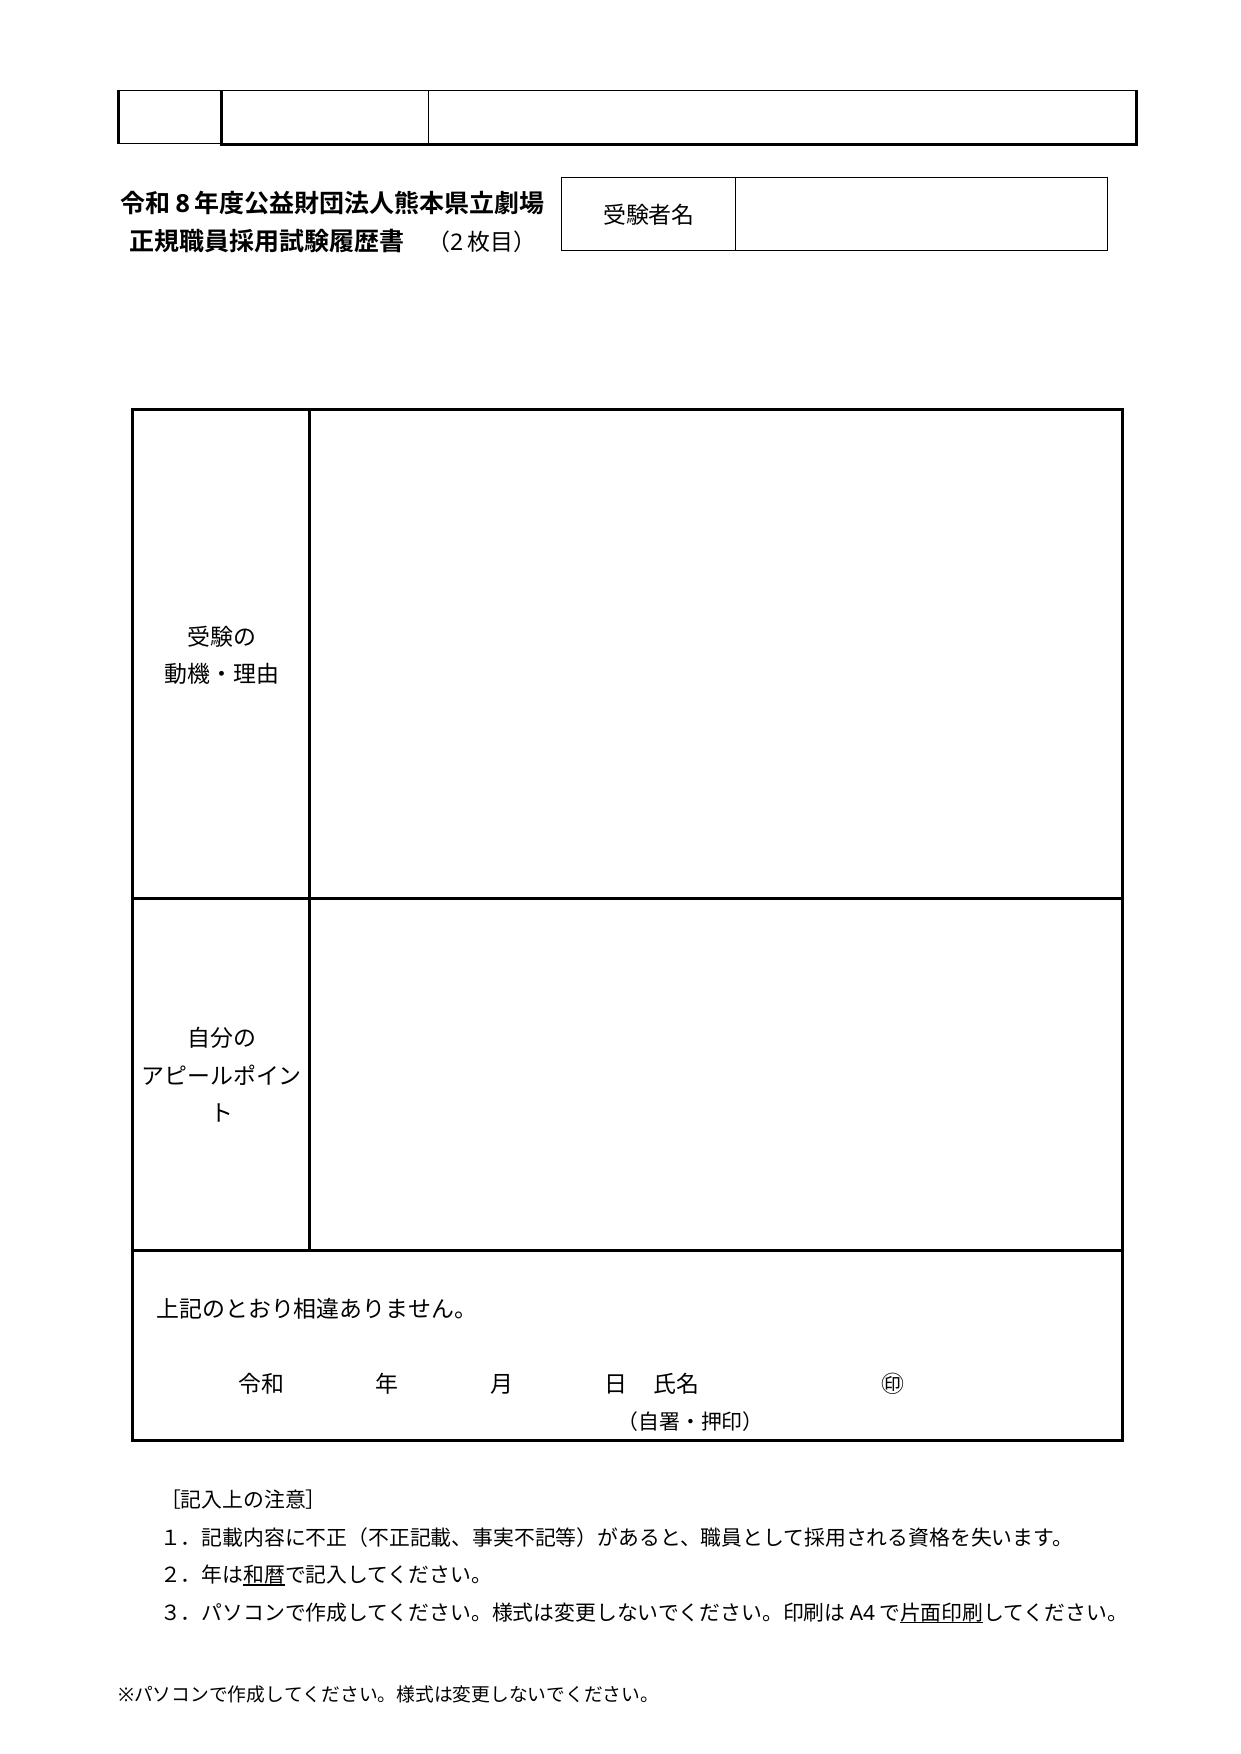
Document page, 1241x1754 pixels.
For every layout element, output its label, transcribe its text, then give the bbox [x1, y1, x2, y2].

table_header [736, 178, 1107, 249]
table_cell 上記のとおり相違ありません。 令和 年 月 日 氏名 ㊞ （自署・押印） [134, 1252, 1121, 1439]
table_header 受験者名 [562, 178, 735, 249]
table_header 受験の 動機・理由 [134, 411, 308, 897]
text ２．年は和暦で記入してください。 [118, 1555, 1122, 1592]
table_cell [223, 91, 428, 143]
table_cell [429, 91, 1135, 143]
text １．記載内容に不正（不正記載、事実不記等）があると、職員として採用される資格を失います。 [118, 1517, 1122, 1555]
text ３．パソコンで作成してください。様式は変更しないでください。印刷はA4で片面印刷してください。 [118, 1592, 1122, 1630]
text 令和8年度公益財団法人熊本県立劇場正規職員採用試験履歴書 （2枚目） [118, 183, 1122, 258]
table_header [311, 411, 1121, 897]
table_cell [311, 900, 1121, 1248]
text ［記入上の注意］ [118, 1480, 1122, 1517]
table_cell 自分の アピールポイント [134, 900, 308, 1248]
